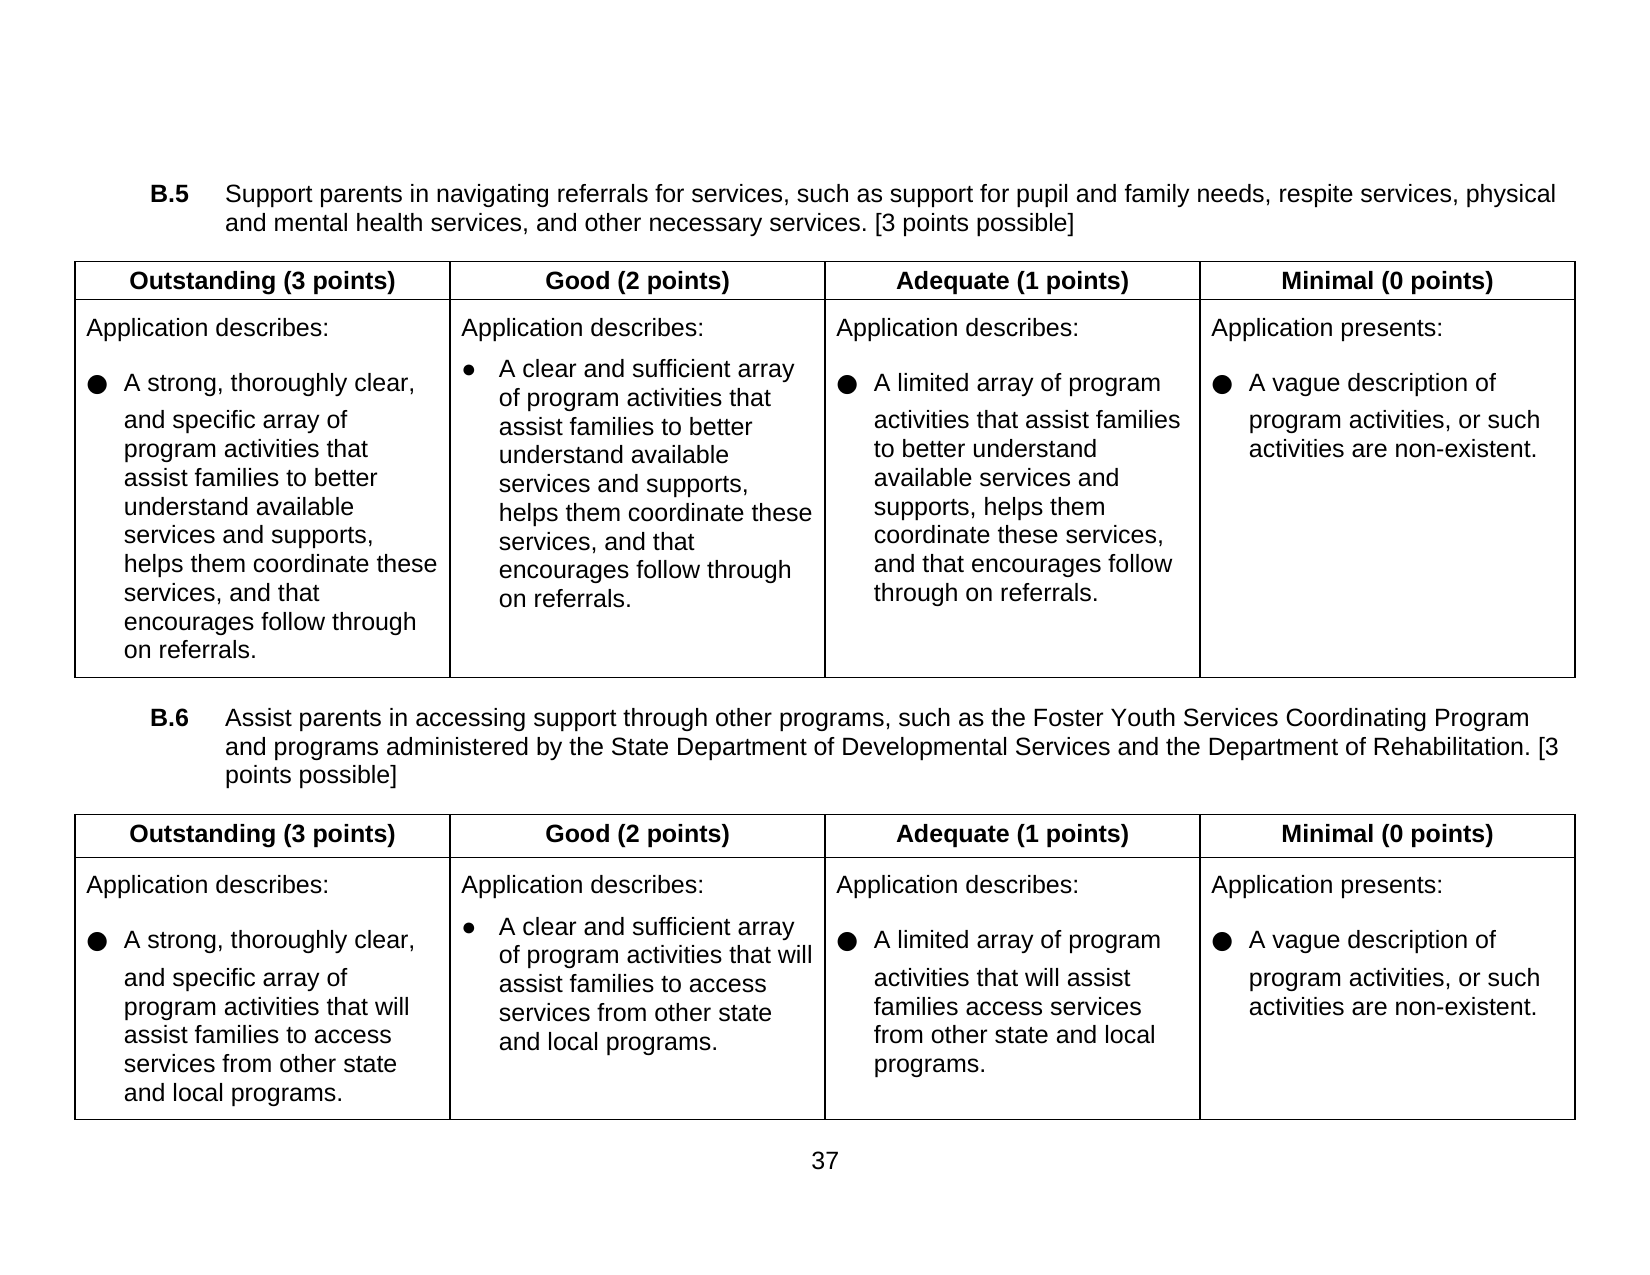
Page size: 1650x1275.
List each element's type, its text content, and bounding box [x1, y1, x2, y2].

table_header Adequate (1 points) [826, 815, 1199, 857]
text B.6 Assist parents in accessing support through other programs, such as the Foster Youth Services Coordinating Program and programs administered by the State Department of Developmental Services and the Department of Rehabilitation. [3 points possible] [150, 703, 1575, 789]
table_cell Application describes: A strong, thoroughly clear, and specific array of program activities that assist families to better understand available services and supports, helps them coordinate these services, and that encourages follow through on referrals. [76, 300, 449, 677]
table_cell Application presents: A vague description of program activities, or such activities are non-existent. [1201, 300, 1574, 677]
table_cell Application presents: A vague description of program activities, or such activities are non-existent. [1201, 858, 1574, 1119]
table_header Outstanding (3 points) [76, 815, 449, 857]
table_cell Application describes: A limited array of program activities that will assist families access services from other state and local programs. [826, 858, 1199, 1119]
table_header Adequate (1 points) [826, 262, 1199, 299]
table_cell Application describes: A clear and sufficient array of program activities that will assist families to access services from other state and local programs. [451, 858, 824, 1119]
text B.5 Support parents in navigating referrals for services, such as support for pupil and family needs, respite services, physical and mental health services, and other necessary services. [3 points possible] [150, 179, 1575, 236]
table_header Good (2 points) [451, 262, 824, 299]
table_header Good (2 points) [451, 815, 824, 857]
table_header Minimal (0 points) [1201, 262, 1574, 299]
table_header Minimal (0 points) [1201, 815, 1574, 857]
table_cell Application describes: A limited array of program activities that assist families to better understand available services and supports, helps them coordinate these services, and that encourages follow through on referrals. [826, 300, 1199, 677]
table_cell Application describes: A clear and sufficient array of program activities that assist families to better understand available services and supports, helps them coordinate these services, and that encourages follow through on referrals. [451, 300, 824, 677]
table_header Outstanding (3 points) [76, 262, 449, 299]
table_cell Application describes: A strong, thoroughly clear, and specific array of program activities that will assist families to access services from other state and local programs. [76, 858, 449, 1119]
